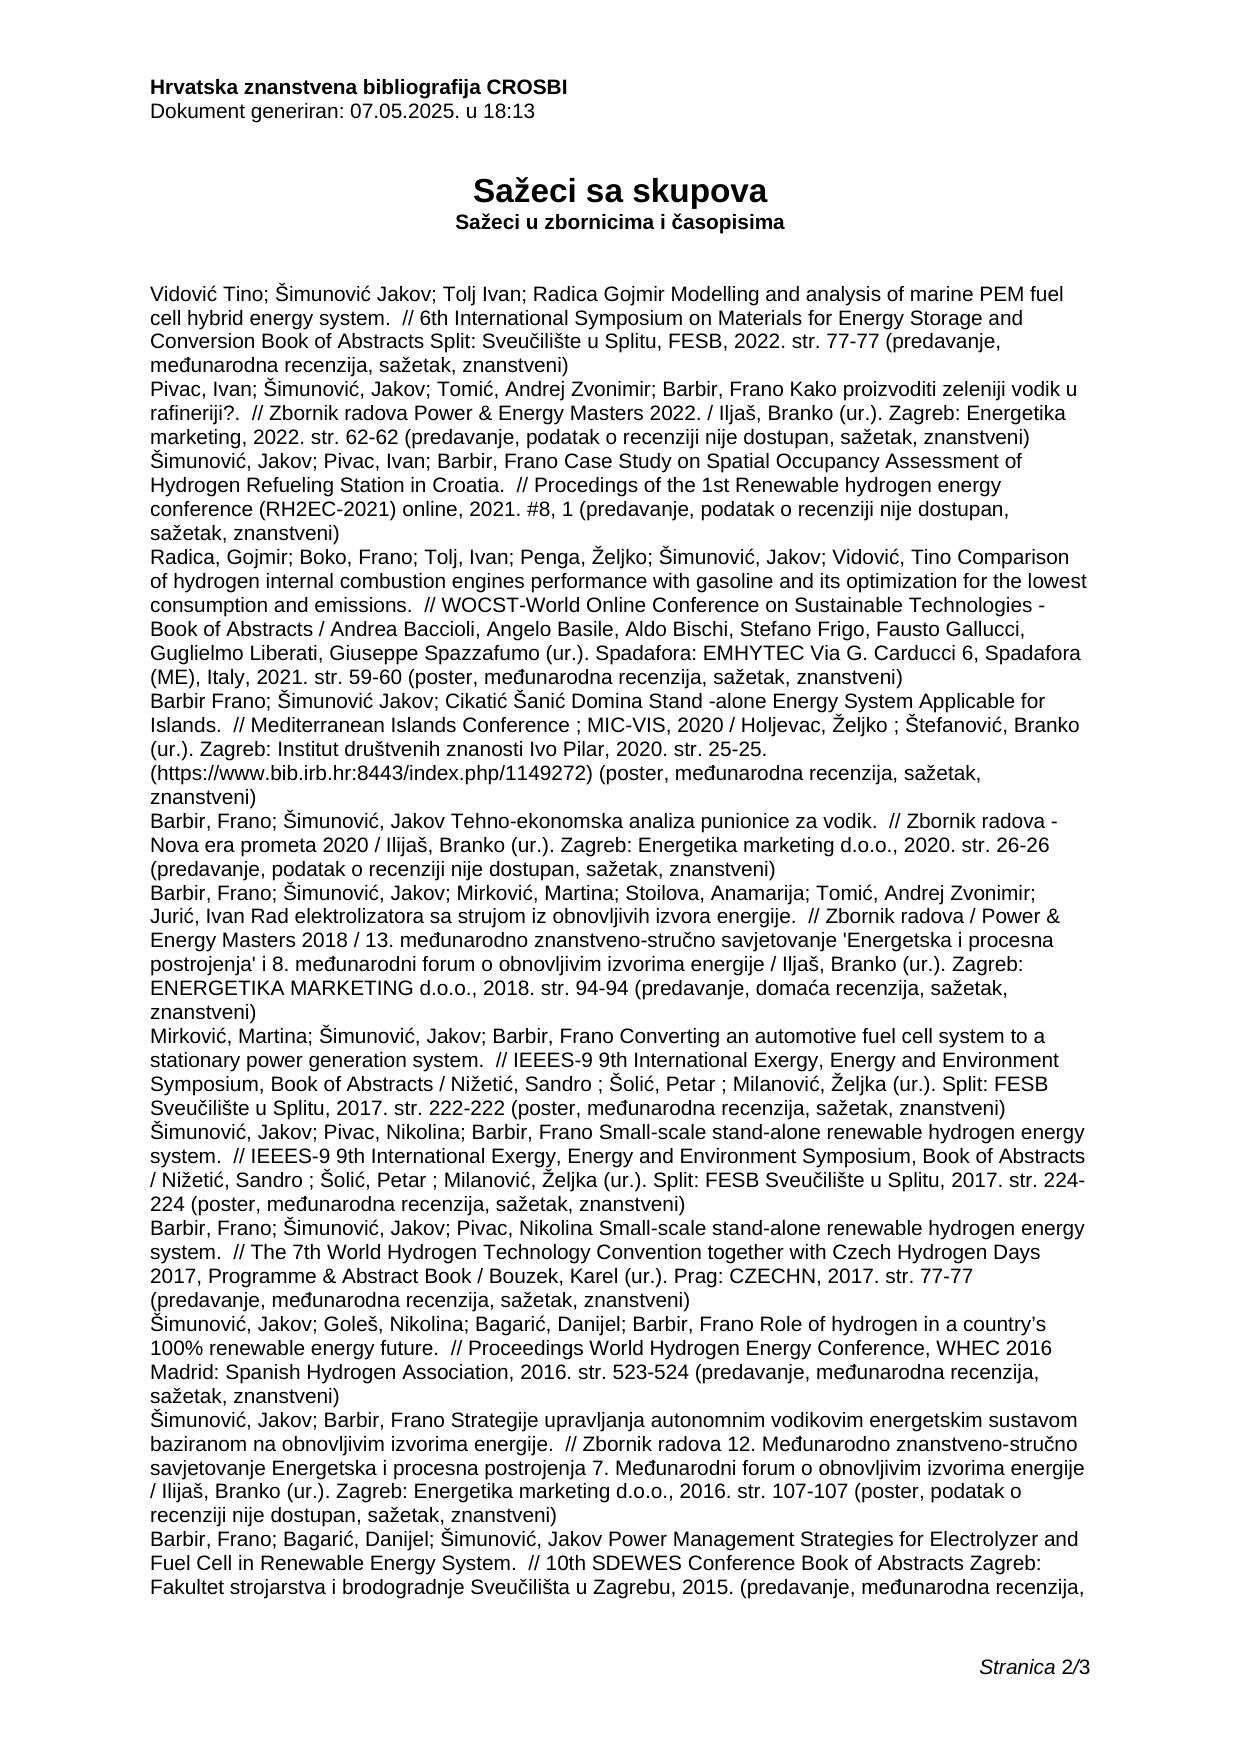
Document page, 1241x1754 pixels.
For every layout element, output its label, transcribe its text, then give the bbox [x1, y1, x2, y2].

text Barbir, Frano; Šimunović, Jakov; Mirković, Martina; Stoilova, Anamarija; Tomić, Andrej Zvonimir; Jurić, Ivan [150, 880, 1090, 1024]
text Vidović Tino; Šimunović Jakov; Tolj Ivan; Radica Gojmir [150, 281, 1090, 377]
subtitle Sažeci u zbornicima i časopisima [150, 209, 1090, 233]
text Barbir, Frano; Šimunović, Jakov; Pivac, Nikolina [150, 1216, 1090, 1312]
text Šimunović, Jakov; Barbir, Frano [150, 1407, 1090, 1527]
text Šimunović, Jakov; Pivac, Nikolina; Barbir, Frano [150, 1120, 1090, 1216]
text Radica, Gojmir; Boko, Frano; Tolj, Ivan; Penga, Željko; Šimunović, Jakov; Vidović, Tino [150, 545, 1090, 689]
text Pivac, Ivan; Šimunović, Jakov; Tomić, Andrej Zvonimir; Barbir, Frano [150, 377, 1090, 449]
text Šimunović, Jakov; Goleš, Nikolina; Bagarić, Danijel; Barbir, Frano [150, 1312, 1090, 1407]
text Barbir Frano; Šimunović Jakov; Cikatić Šanić Domina [150, 689, 1090, 808]
text Šimunović, Jakov; Pivac, Ivan; Barbir, Frano [150, 449, 1090, 545]
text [150, 1527, 1090, 1599]
text Mirković, Martina; Šimunović, Jakov; Barbir, Frano [150, 1024, 1090, 1120]
text Barbir, Frano; Šimunović, Jakov [150, 808, 1090, 880]
subtitle Sažeci sa skupova [150, 171, 1090, 209]
